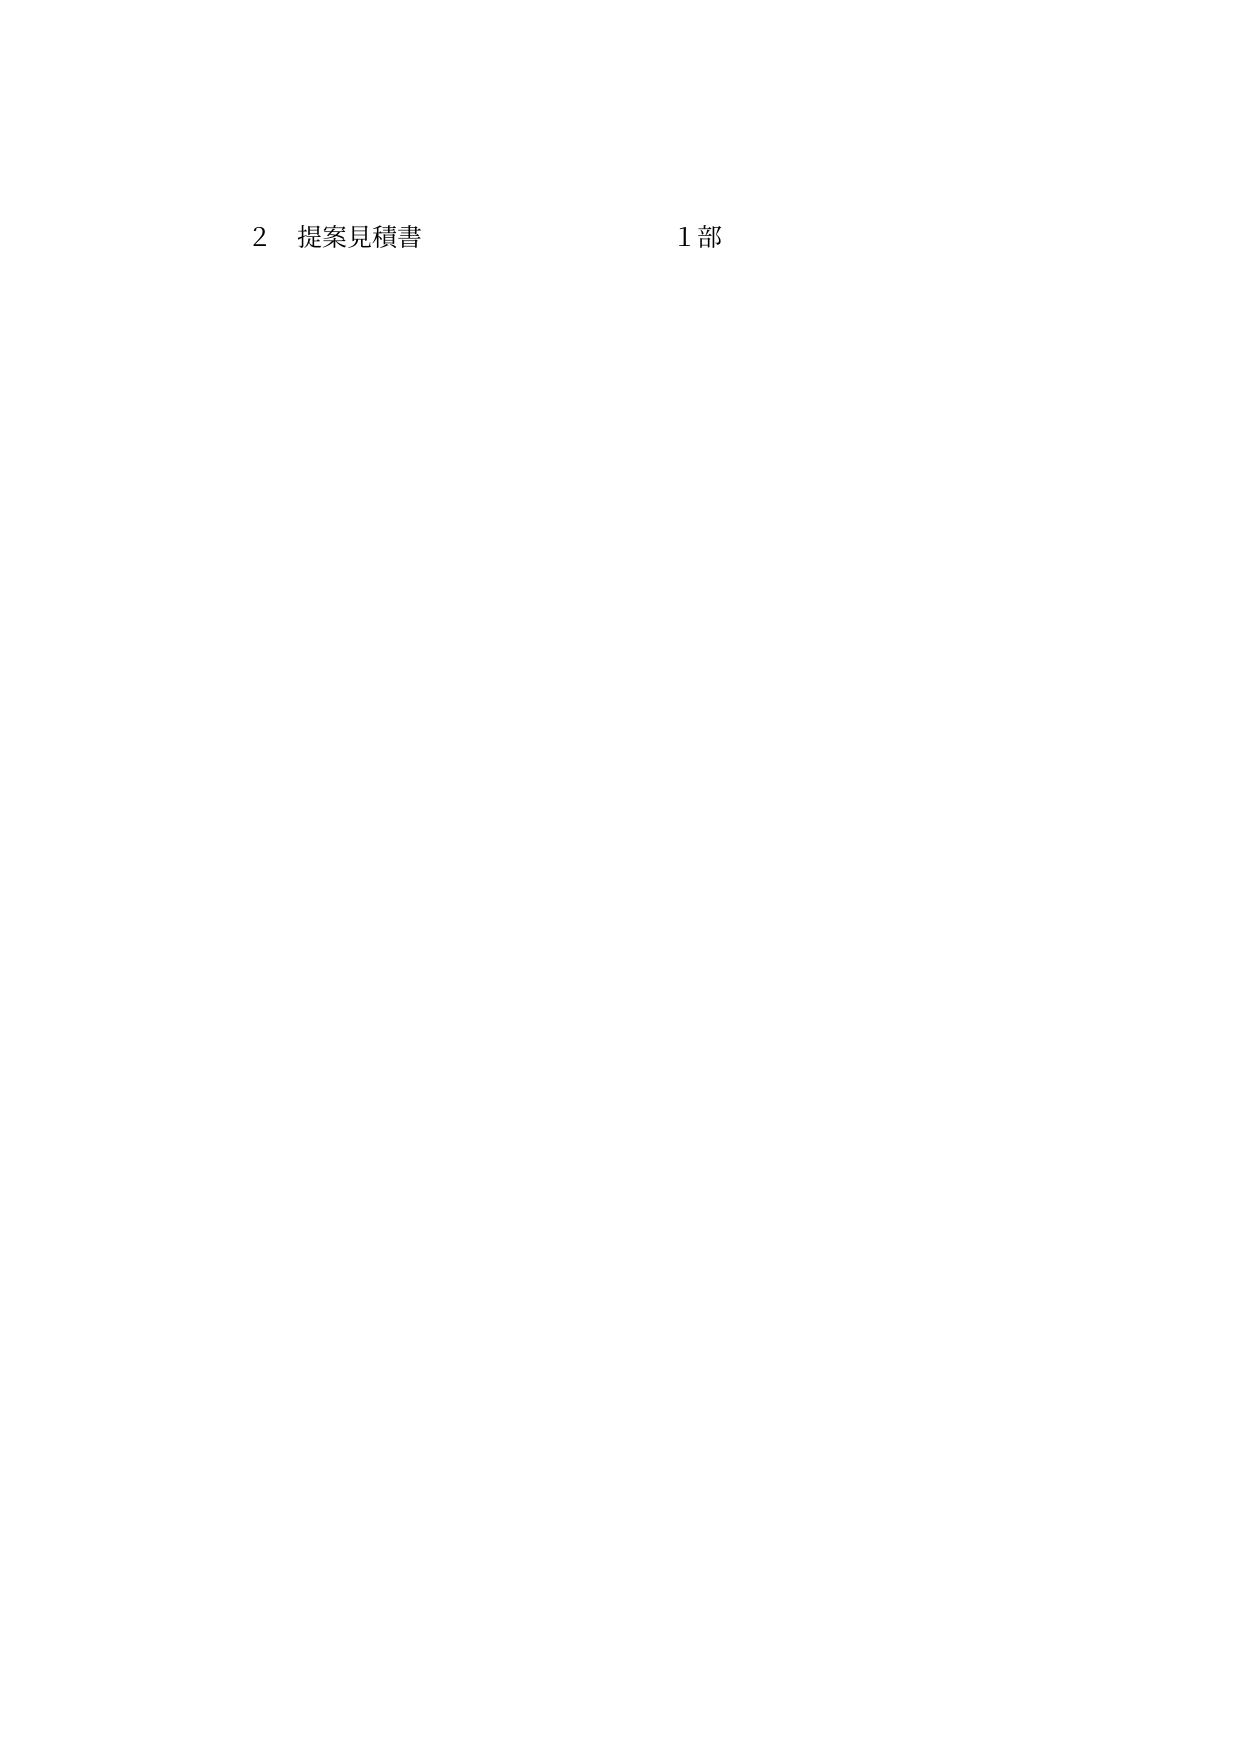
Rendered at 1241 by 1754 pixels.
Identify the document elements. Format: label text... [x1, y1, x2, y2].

text ２ 提案見積書 １部 [148, 217, 1122, 254]
